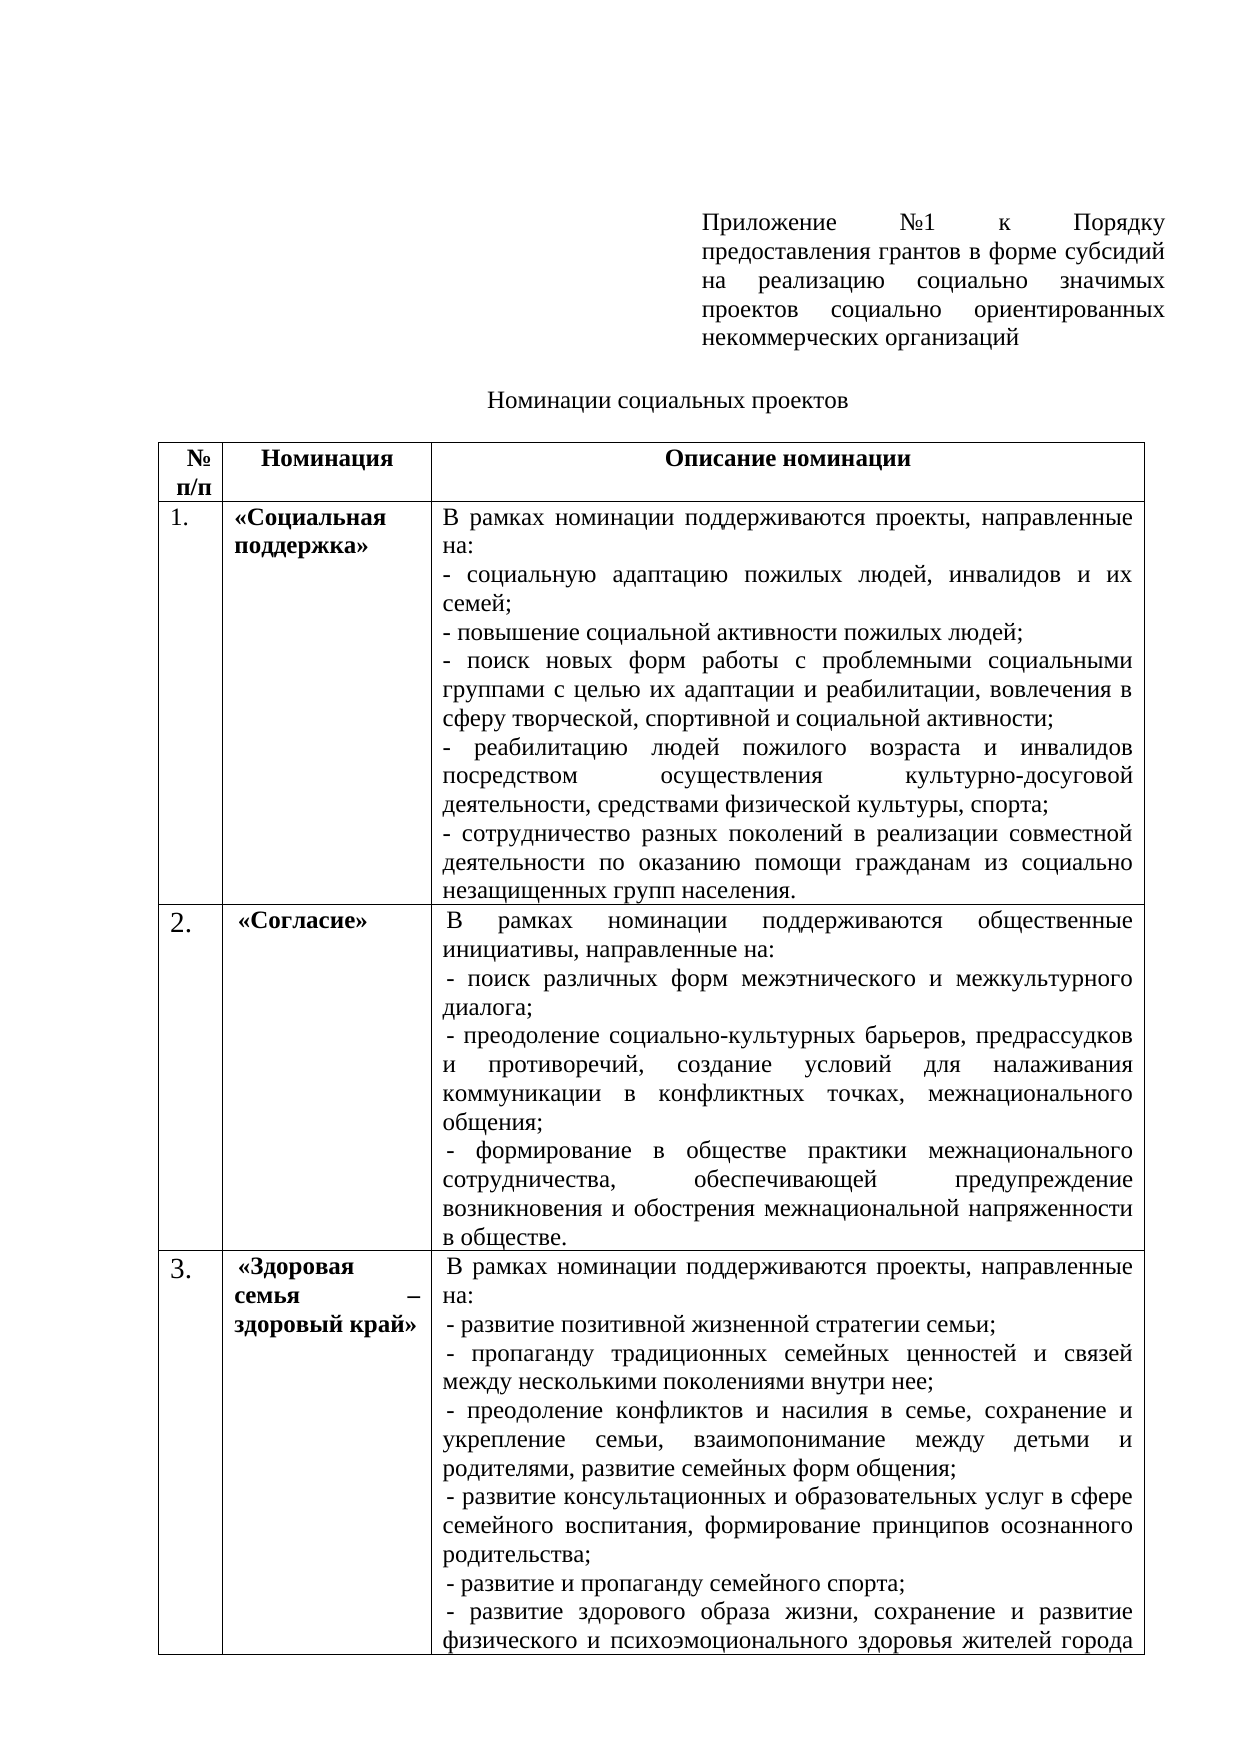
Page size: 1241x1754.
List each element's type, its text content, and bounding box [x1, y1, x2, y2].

table_cell В рамках номинации поддерживаются общественные инициативы, направленные на: - поиск различных форм межэтнического и межкультурного диалога; - преодоление социально-культурных барьеров, предрассудков и противоречий, создание условий для налаживания коммуникации в конфликтных точках, межнационального общения; - формирование в обществе практики межнационального сотрудничества, обеспечивающей предупреждение возникновения и обострения межнациональной напряженности в обществе. [432, 905, 1144, 1250]
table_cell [432, 1251, 1144, 1654]
table_cell [159, 905, 222, 1250]
table_header Описание номинации [432, 443, 1144, 501]
table_header № п/п [159, 443, 222, 501]
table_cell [223, 1251, 431, 1654]
table_cell «Социальная поддержка» [223, 502, 431, 904]
table_cell «Согласие» [223, 905, 431, 1250]
table_cell В рамках номинации поддерживаются проекты, направленные на: - социальную адаптацию пожилых людей, инвалидов и их семей; - повышение социальной активности пожилых людей; - поиск новых форм работы с проблемными социальными группами с целью их адаптации и реабилитации, вовлечения в сферу творческой, спортивной и социальной активности; - реабилитацию людей пожилого возраста и инвалидов посредством осуществления культурно-досуговой деятельности, средствами физической культуры, спорта; - сотрудничество разных поколений в реализации совместной деятельности по оказанию помощи гражданам из социально незащищенных групп населения. [432, 502, 1144, 904]
table_cell [159, 1251, 222, 1654]
table_header Номинация [223, 443, 431, 501]
table_cell [159, 502, 222, 904]
text Номинации социальных проектов [170, 385, 1165, 413]
text Приложение №1 к Порядку предоставления грантов в форме субсидий на реализацию социально значимых проектов социально ориентированных некоммерческих организаций [702, 207, 1165, 351]
